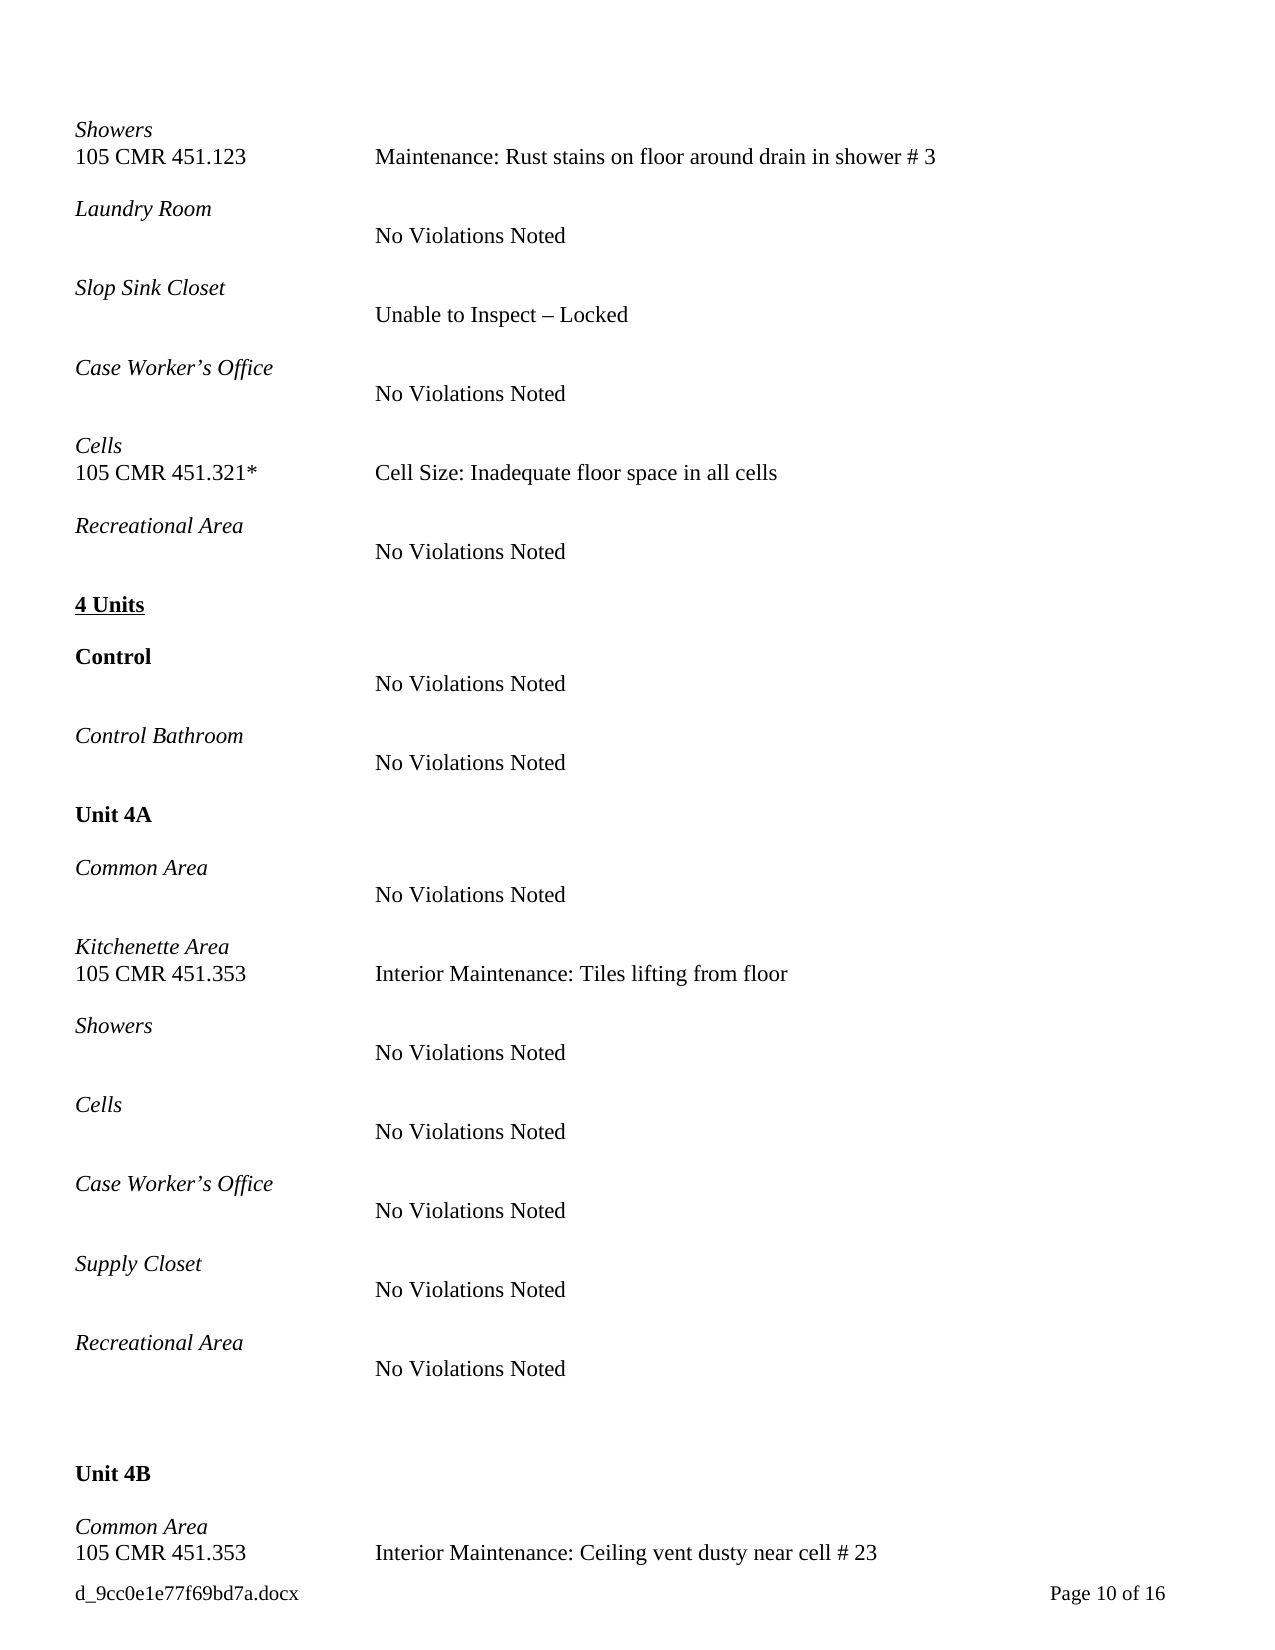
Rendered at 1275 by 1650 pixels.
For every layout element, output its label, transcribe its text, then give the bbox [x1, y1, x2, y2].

text Showers [75, 1012, 1200, 1039]
text Cells [75, 433, 1200, 459]
text No Violations Noted [75, 749, 1200, 775]
text 105 CMR 451.123 Maintenance: Rust stains on floor around drain in shower # 3 [75, 143, 1200, 169]
text No Violations Noted [75, 1355, 1200, 1381]
text Common Area [75, 1513, 1200, 1539]
text Recreational Area [75, 512, 1200, 538]
text Unit 4A [75, 802, 1200, 828]
text Case Worker’s Office [75, 1171, 1200, 1197]
text Supply Closet [75, 1249, 1200, 1276]
text 105 CMR 451.353 Interior Maintenance: Tiles lifting from floor [75, 960, 1200, 986]
text No Violations Noted [75, 1039, 1200, 1065]
text No Violations Noted [75, 222, 1200, 248]
text No Violations Noted [75, 881, 1200, 907]
text Case Worker’s Office [75, 353, 1200, 380]
text 4 Units [75, 591, 1200, 617]
text No Violations Noted [75, 538, 1200, 564]
text No Violations Noted [75, 670, 1200, 696]
text No Violations Noted [75, 1276, 1200, 1302]
text Unable to Inspect – Locked [300, 301, 1200, 327]
text 105 CMR 451.321* Cell Size: Inadequate floor space in all cells [75, 459, 1200, 485]
text Showers [75, 116, 1200, 143]
text 105 CMR 451.353 Interior Maintenance: Ceiling vent dusty near cell # 23 [75, 1539, 1200, 1566]
text Recreational Area [75, 1329, 1200, 1355]
text Cells [75, 1091, 1200, 1118]
text Control Bathroom [75, 722, 1200, 749]
text Common Area [75, 854, 1200, 881]
text Control [75, 643, 1200, 670]
text No Violations Noted [75, 1118, 1200, 1144]
text Kitchenette Area [75, 933, 1200, 960]
text No Violations Noted [75, 380, 1200, 406]
text No Violations Noted [75, 1197, 1200, 1223]
text Slop Sink Closet [75, 274, 1200, 301]
text Laundry Room [75, 195, 1200, 222]
text Unit 4B [75, 1460, 1200, 1487]
